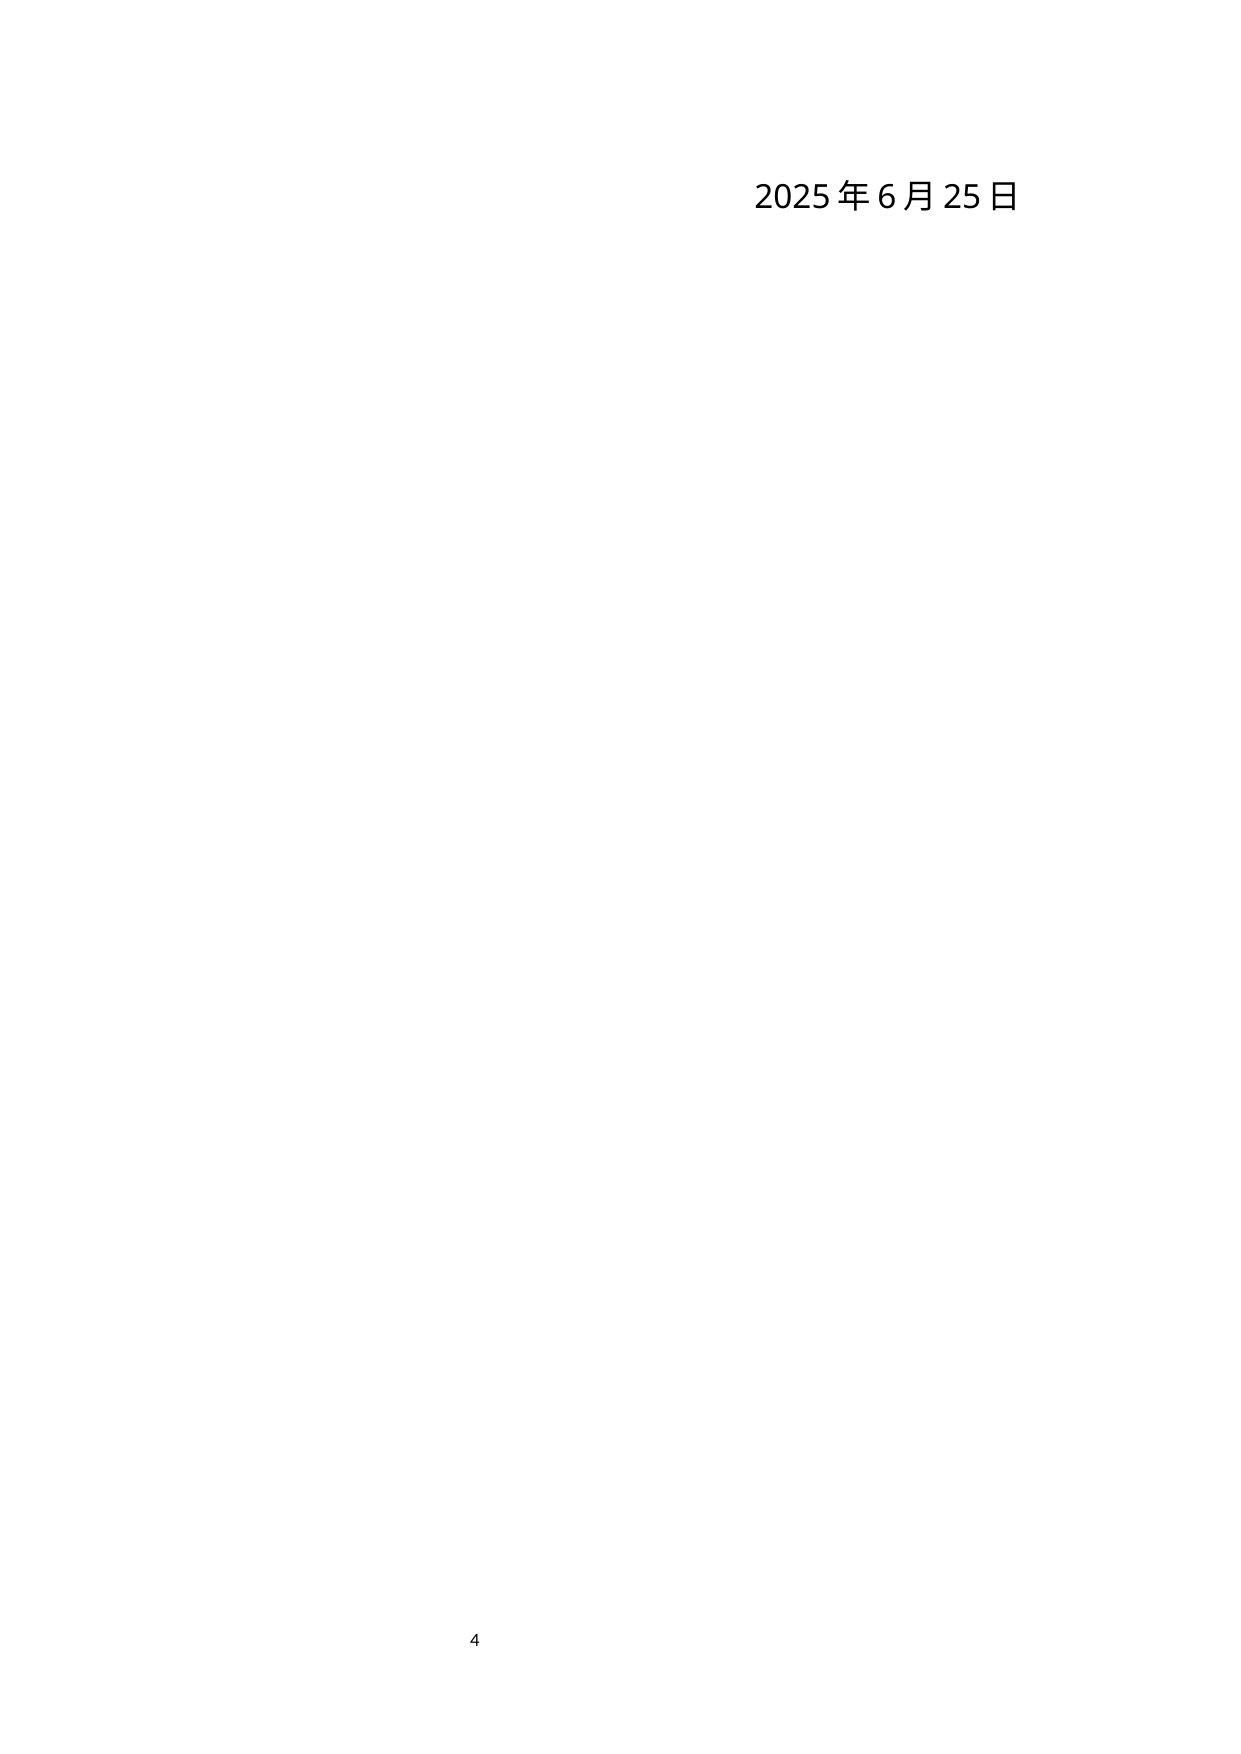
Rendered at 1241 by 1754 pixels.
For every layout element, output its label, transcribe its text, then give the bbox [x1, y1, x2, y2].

text 2025年6月25日 [187, 162, 1053, 227]
